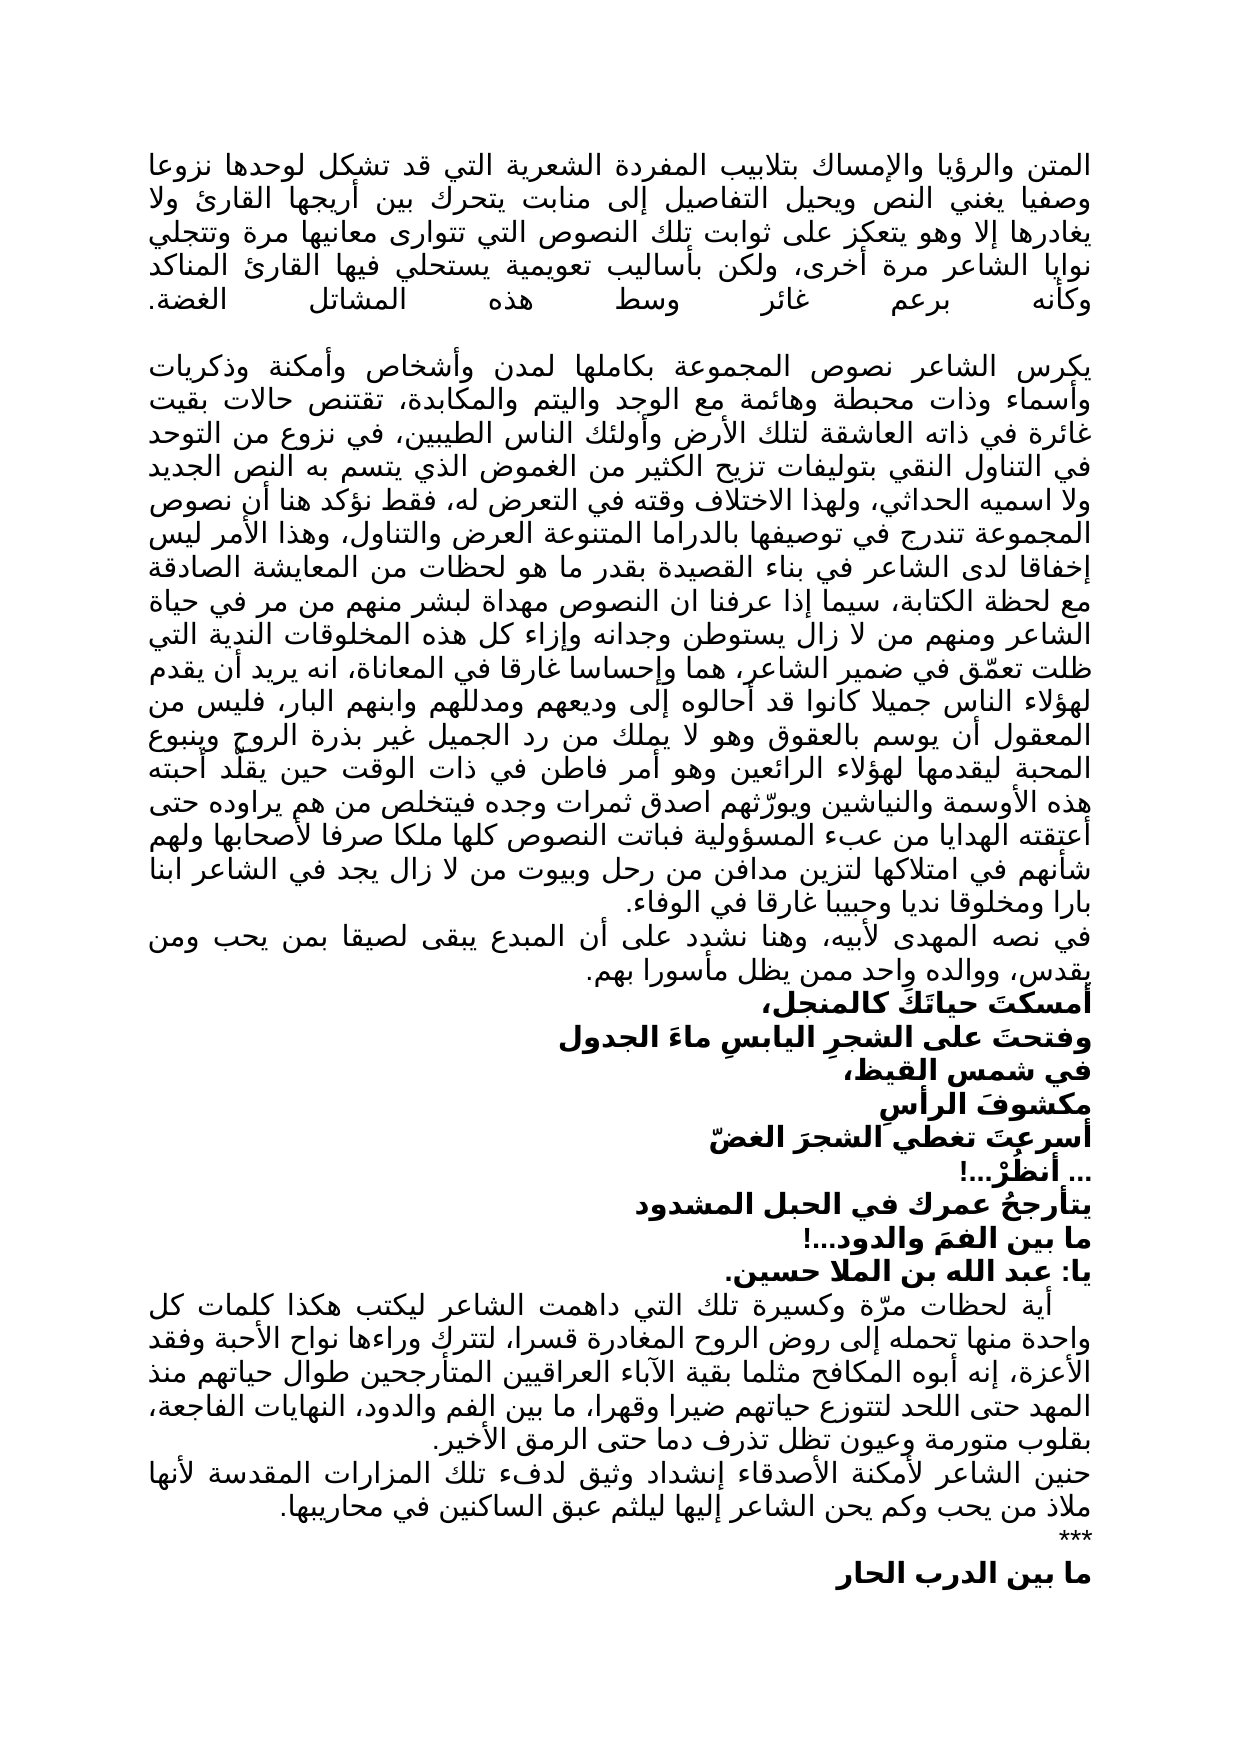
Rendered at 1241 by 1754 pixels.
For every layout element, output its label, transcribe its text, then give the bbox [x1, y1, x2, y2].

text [148, 1523, 1093, 1590]
text في نصه المهدى لأبيه، وهنا نشدد على أن المبدع يبقى لصيقا بمن يحب ومن يقدس، ووالده واحد ممن يظل مأسورا بهم. [148, 919, 1093, 986]
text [148, 148, 1093, 919]
text أمسكتَ حياتَكَ كالمنجل، وفتحتَ على الشجرِ اليابسِ ماءَ الجدول في شمس القيظ، مكشوفَ الرأسِ أسرعتَ تغطي الشجرَ الغضّ ... أنظُرْ...! يتأرجحُ عمرك في الحبل المشدود ما بين الفمَ والدود...! يا: عبد الله بن الملا حسين. [148, 986, 1093, 1288]
text حنين الشاعر لأمكنة الأصدقاء إنشداد وثيق لدفء تلك المزارات المقدسة لأنها ملاذ من يحب وكم يحن الشاعر إليها ليلثم عبق الساكنين في محاريبها. [148, 1456, 1093, 1523]
text أية لحظات مرّة وكسيرة تلك التي داهمت الشاعر ليكتب هكذا كلمات كل واحدة منها تحمله إلى روض الروح المغادرة قسرا، لتترك وراءها نواح الأحبة وفقد الأعزة، إنه أبوه المكافح مثلما بقية الآباء العراقيين المتأرجحين طوال حياتهم منذ المهد حتى اللحد لتتوزع حياتهم ضيرا وقهرا، ما بين الفم والدود، النهايات الفاجعة، بقلوب متورمة وعيون تظل تذرف دما حتى الرمق الأخير. [148, 1288, 1093, 1456]
